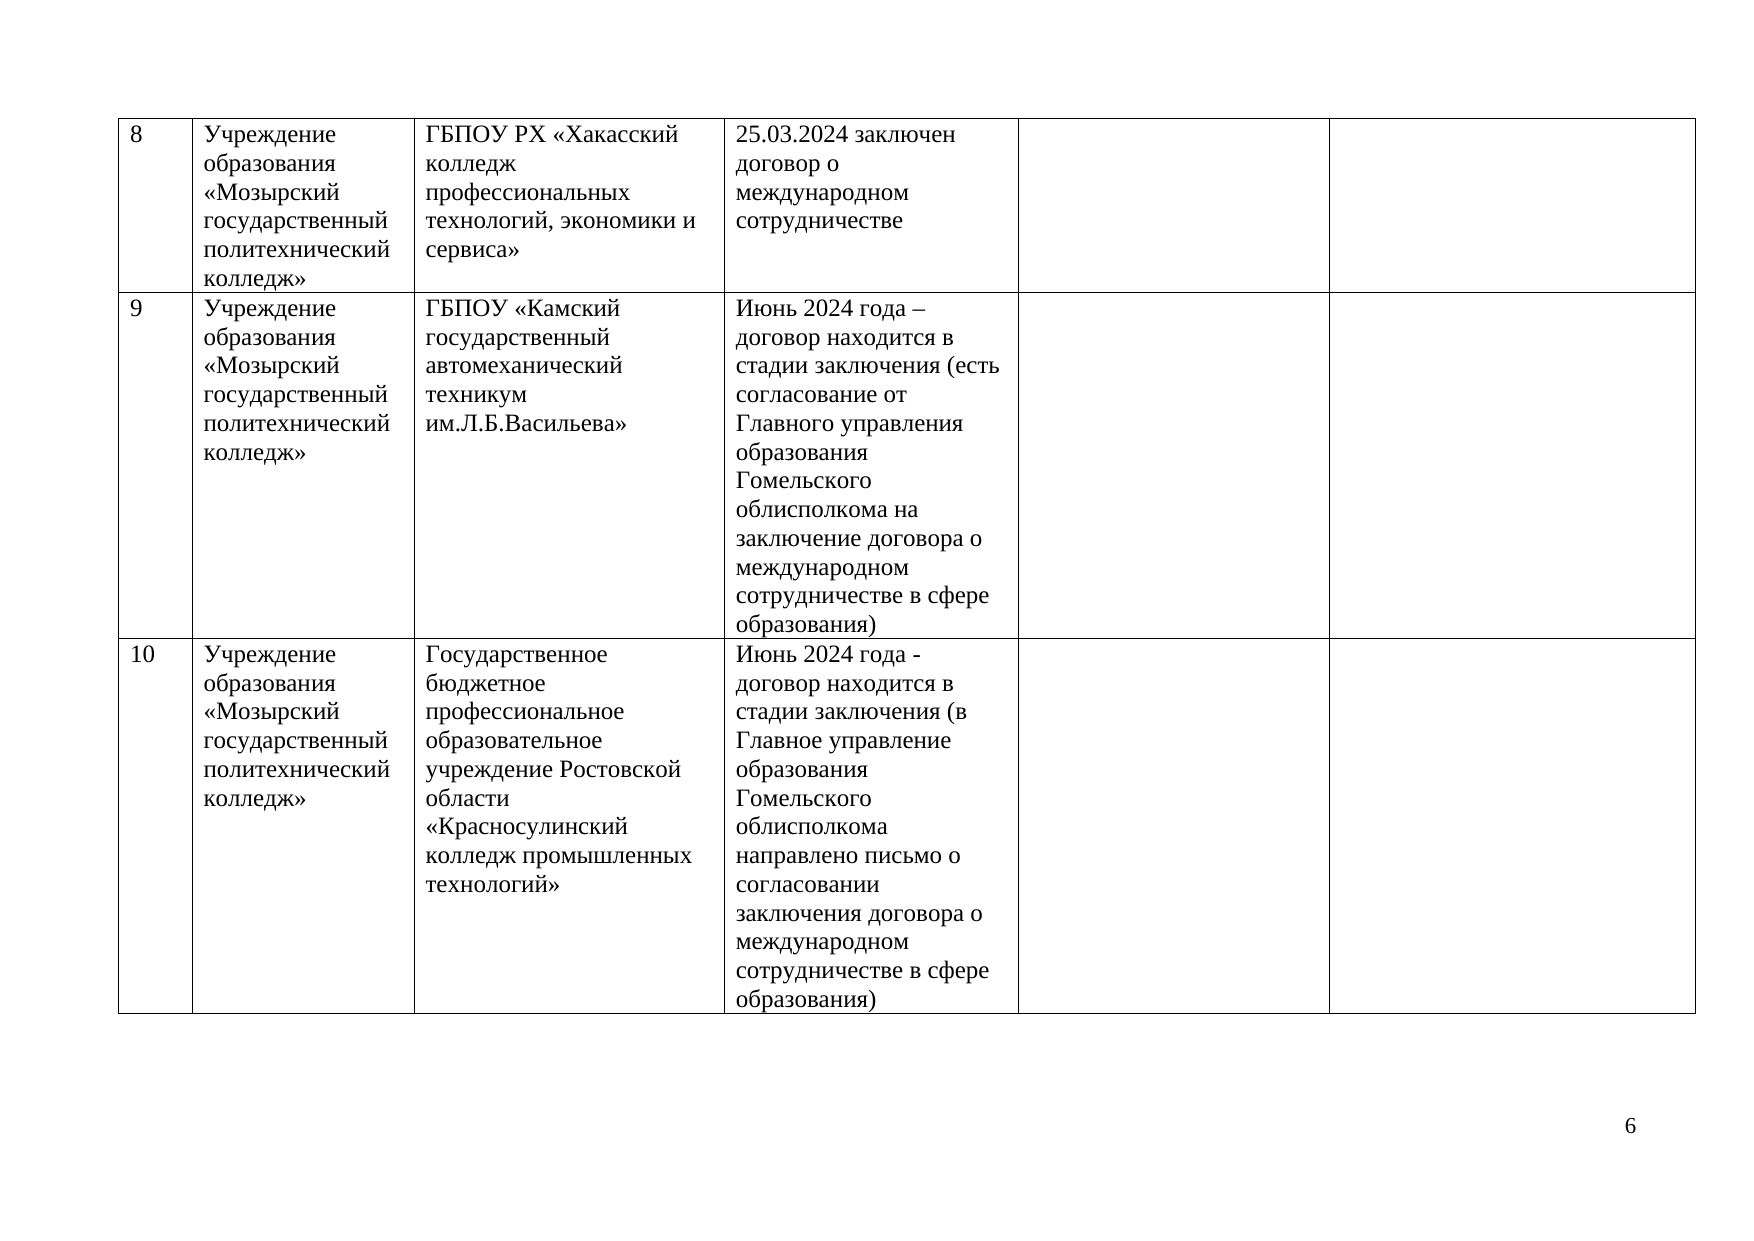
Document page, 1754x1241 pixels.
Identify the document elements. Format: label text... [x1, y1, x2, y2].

table_cell 25.03.2024 заключен договор о международном сотрудничестве [725, 119, 1018, 292]
table_cell [1019, 119, 1329, 292]
table_cell Июнь 2024 года - договор находится в стадии заключения (в Главное управление образования Гомельского облисполкома направлено письмо о согласовании заключения договора о международном сотрудничестве в сфере образования) [725, 639, 1018, 1013]
table_cell [1330, 119, 1695, 292]
table_cell Учреждение образования «Мозырский государственный политехнический колледж» [193, 293, 414, 638]
table_cell Учреждение образования «Мозырский государственный политехнический колледж» [193, 639, 414, 1013]
table_cell [1019, 293, 1329, 638]
table_cell 8 [119, 119, 192, 292]
table_cell Государственное бюджетное профессиональное образовательное учреждение Ростовской области «Красносулинский колледж промышленных технологий» [415, 639, 724, 1013]
table_cell ГБПОУ «Камский государственный автомеханический техникум им.Л.Б.Васильева» [415, 293, 724, 638]
table_cell 10 [119, 639, 192, 1013]
table_cell ГБПОУ РХ «Хакасский колледж профессиональных технологий, экономики и сервиса» [415, 119, 724, 292]
table_cell [1330, 639, 1695, 1013]
table_cell [1019, 639, 1329, 1013]
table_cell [193, 119, 414, 292]
table_cell Июнь 2024 года – договор находится в стадии заключения (есть согласование от Главного управления образования Гомельского облисполкома на заключение договора о международном сотрудничестве в сфере образования) [725, 293, 1018, 638]
table_cell 9 [119, 293, 192, 638]
table_cell [1330, 293, 1695, 638]
